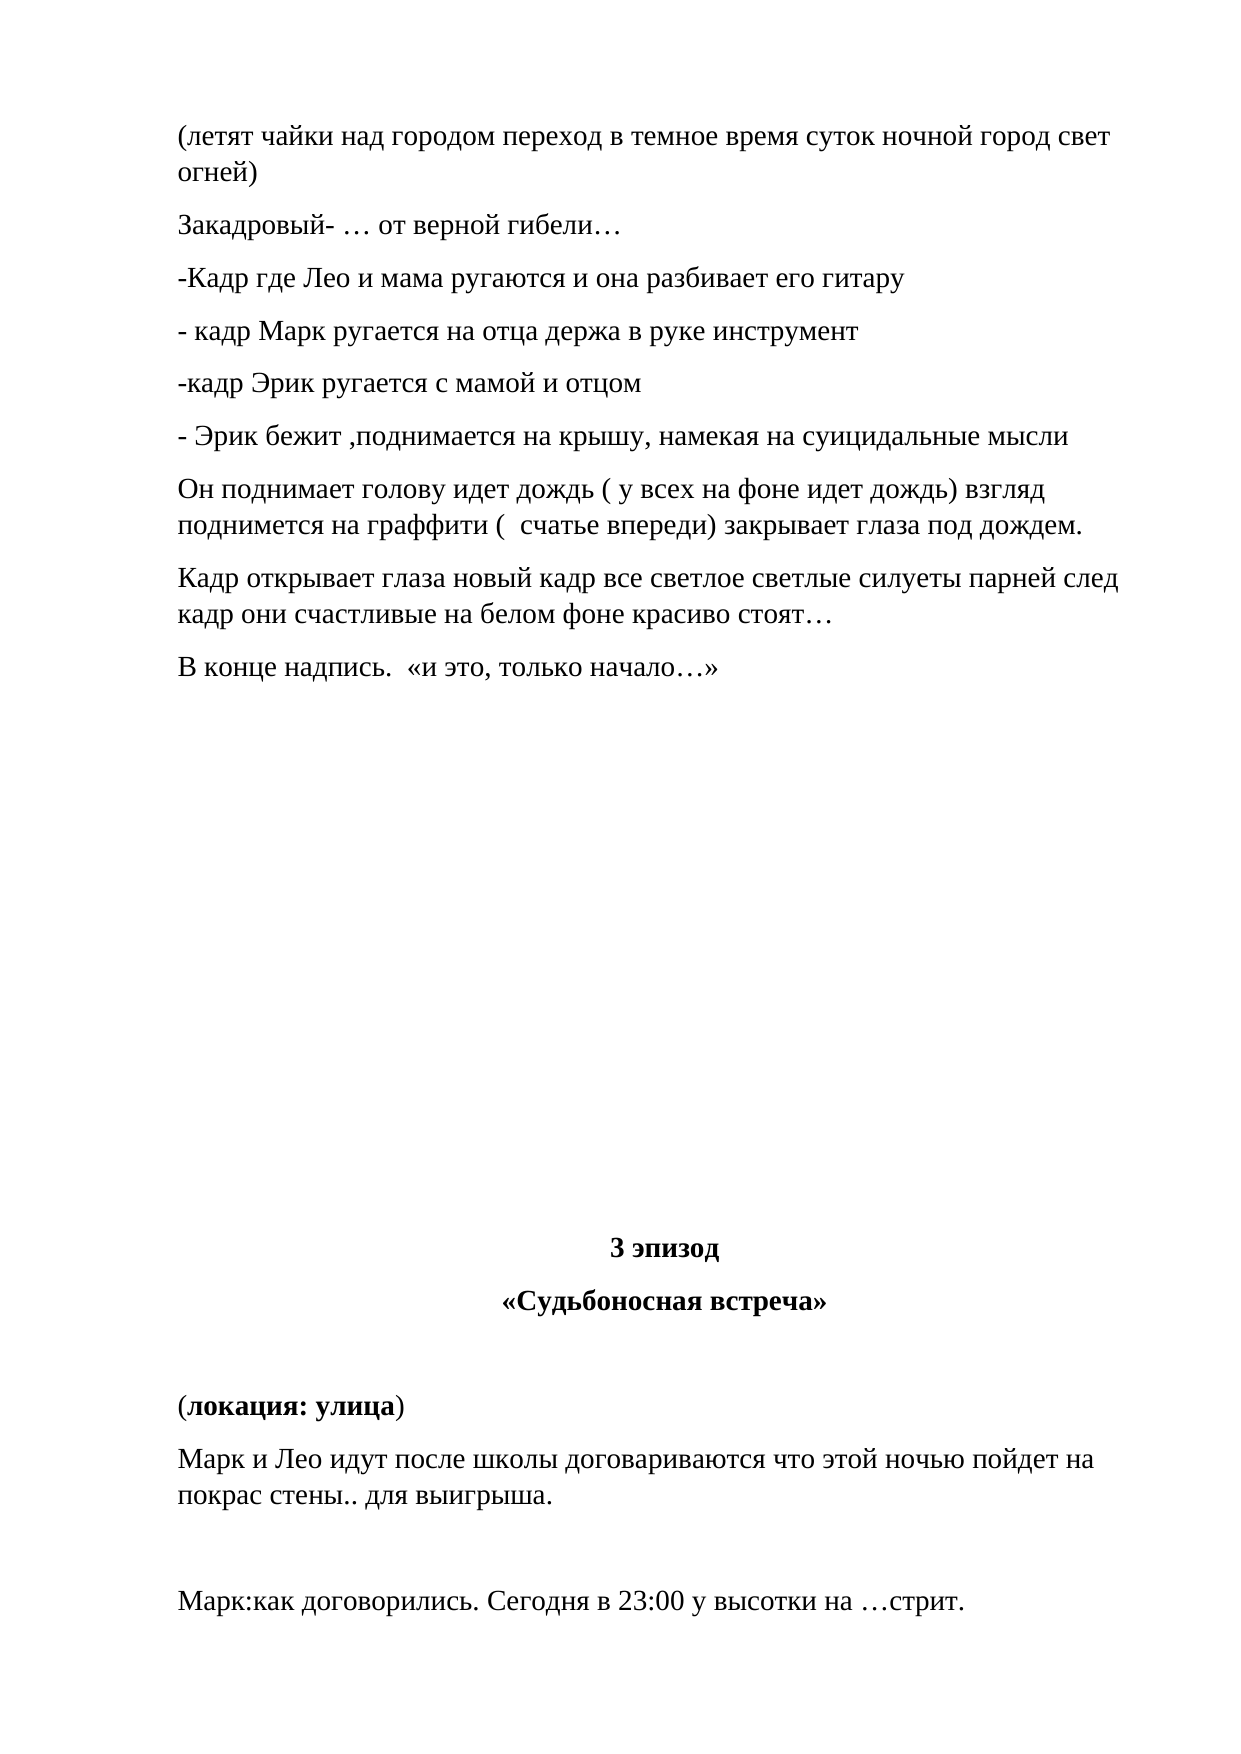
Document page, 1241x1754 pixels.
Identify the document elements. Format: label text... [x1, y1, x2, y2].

text Он поднимает голову идет дождь ( у всех на фоне идет дождь) взгляд поднимется на граффити ( счатье впереди) закрывает глаза под дождем. [177, 471, 1152, 541]
text (летят чайки над городом переход в темное время суток ночной город свет огней) [177, 118, 1152, 188]
text 3 эпизод [177, 1230, 1152, 1263]
text Марк и Лео идут после школы договариваются что этой ночью пойдет на покрас стены.. для выигрыша. [177, 1441, 1152, 1511]
text Кадр открывает глаза новый кадр все светлое светлые силуеты парней след кадр они счастливые на белом фоне красиво стоят… [177, 560, 1152, 630]
text - Эрик бежит ,поднимается на крышу, намекая на суицидальные мысли [177, 418, 1152, 452]
text -кадр Эрик ругается с мамой и отцом [177, 366, 1152, 399]
text - кадр Марк ругается на отца держа в руке инструмент [177, 313, 1152, 346]
text Закадровый- … от верной гибели… [177, 207, 1152, 241]
text «Судьбоносная встреча» [177, 1283, 1152, 1316]
text (локация: улица) [177, 1388, 1152, 1422]
text -Кадр где Лео и мама ругаются и она разбивает его гитару [177, 260, 1152, 293]
text Марк:как договорились. Сегодня в 23:00 у высотки на …стрит. [177, 1583, 1152, 1617]
text В конце надпись. «и это, только начало…» [177, 649, 1152, 683]
